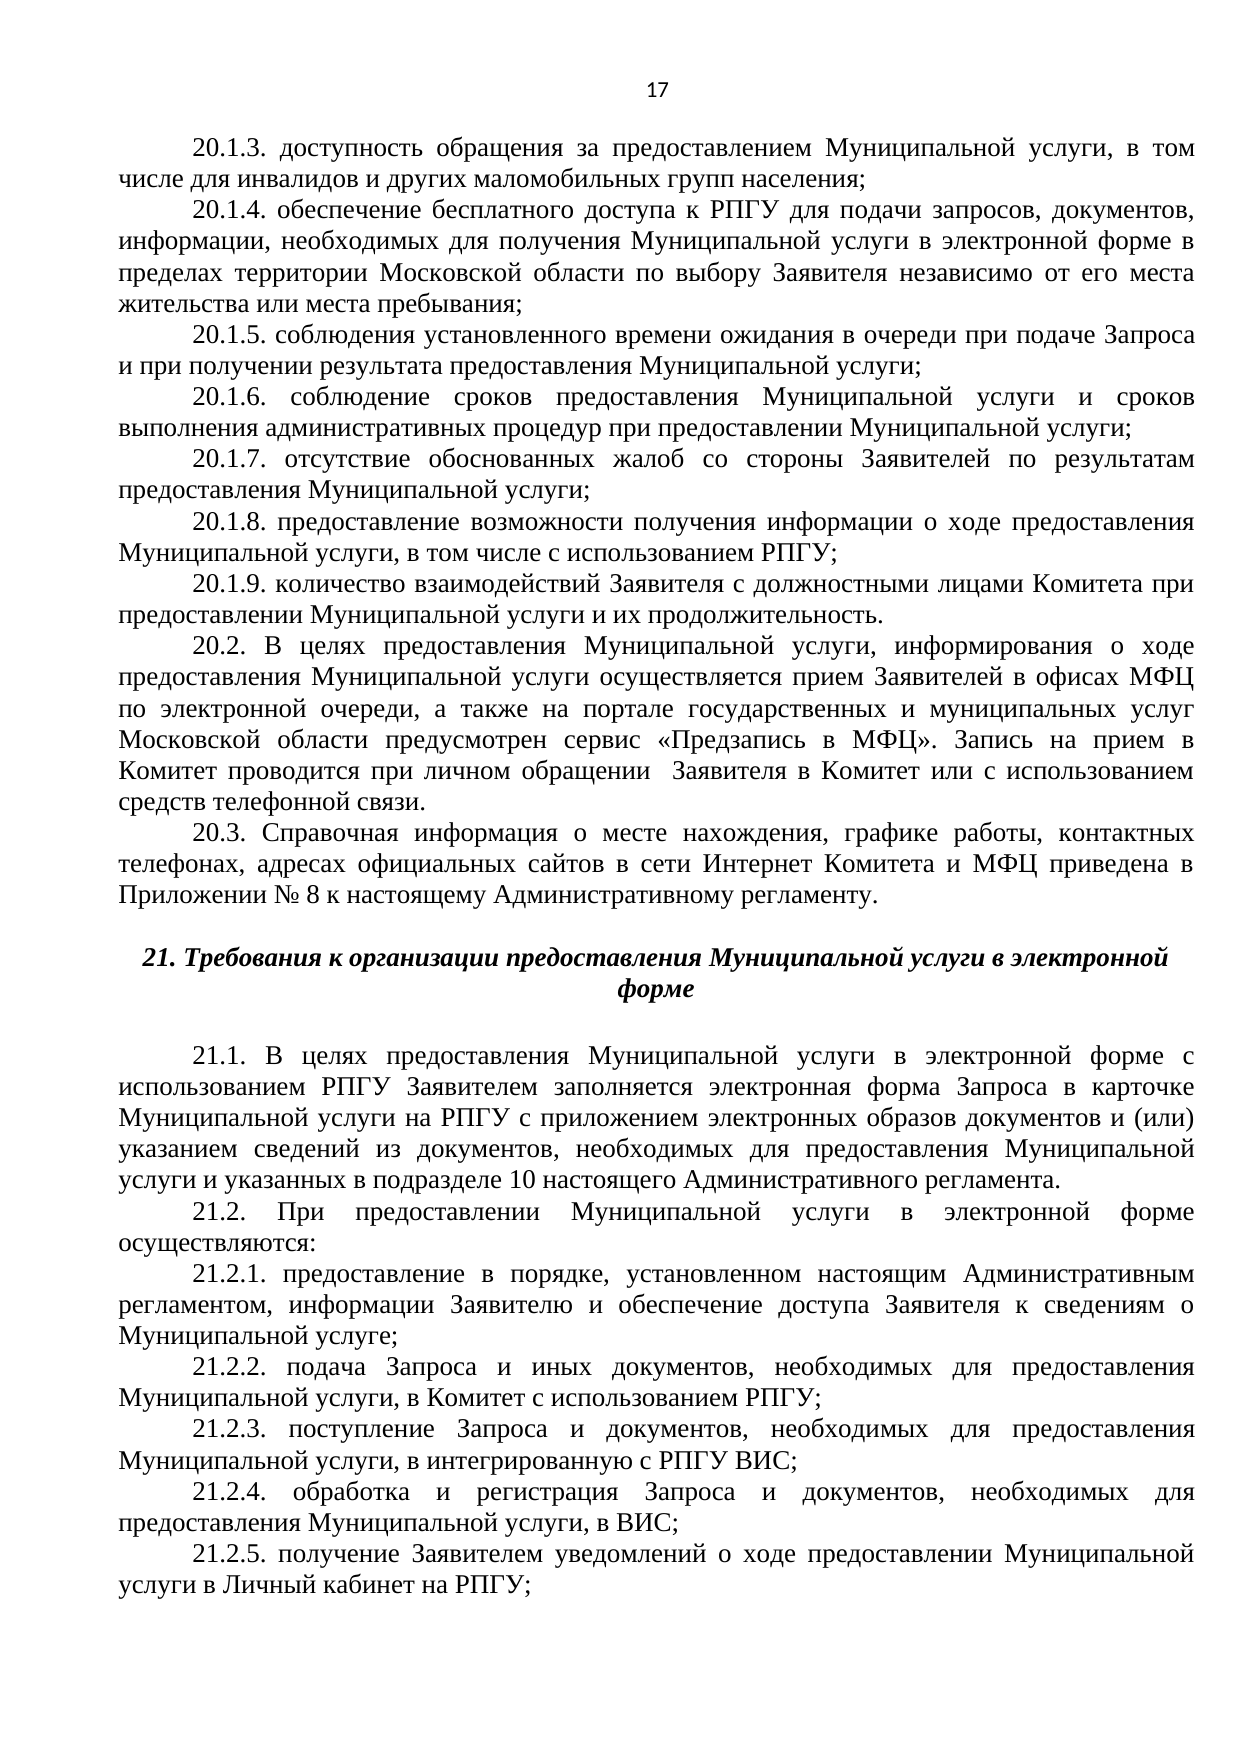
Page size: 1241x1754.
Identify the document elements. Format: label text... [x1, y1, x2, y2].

text 20.1.7. отсутствие обоснованных жалоб со стороны Заявителей по результатам предоставления Муниципальной услуги; [118, 442, 1196, 505]
list 21.2.1. предоставление в порядке, установленном настоящим Административным регламентом, информации Заявителю и обеспечение доступа Заявителя к сведениям о Муниципальной услуге; [118, 1257, 1196, 1350]
list 21.2.3. поступление Запроса и документов, необходимых для предоставления Муниципальной услуги, в интегрированную с РПГУ ВИС; [118, 1413, 1196, 1475]
list 21.2.4. обработка и регистрация Запроса и документов, необходимых для предоставления Муниципальной услуги, в ВИС; [118, 1475, 1196, 1537]
text 21. Требования к организации предоставления Муниципальной услуги в электронной форме [118, 941, 1196, 1003]
text 20.2. В целях предоставления Муниципальной услуги, информирования о ходе предоставления Муниципальной услуги осуществляется прием Заявителей в офисах МФЦ по электронной очереди, а также на портале государственных и муниципальных услуг Московской области предусмотрен сервис «Предзапись в МФЦ». Запись на прием в Комитет проводится при личном обращении Заявителя в Комитет или с использованием средств телефонной связи. [118, 629, 1196, 816]
text 20.1.6. соблюдение сроков предоставления Муниципальной услуги и сроков выполнения административных процедур при предоставлении Муниципальной услуги; [118, 380, 1196, 442]
list 21.2.2. подача Запроса и иных документов, необходимых для предоставления Муниципальной услуги, в Комитет с использованием РПГУ; [118, 1350, 1196, 1413]
text 21.2. При предоставлении Муниципальной услуги в электронной форме осуществляются: [118, 1194, 1196, 1257]
text 20.3. Справочная информация о месте нахождения, графике работы, контактных телефонах, адресах официальных сайтов в сети Интернет Комитета и МФЦ приведена в Приложении № 8 к настоящему Административному регламенту. [118, 816, 1196, 910]
text 20.1.3. доступность обращения за предоставлением Муниципальной услуги, в том числе для инвалидов и других маломобильных групп населения; [118, 131, 1196, 193]
list 21.1. В целях предоставления Муниципальной услуги в электронной форме с использованием РПГУ Заявителем заполняется электронная форма Запроса в карточке Муниципальной услуги на РПГУ с приложением электронных образов документов и (или) указанием сведений из документов, необходимых для предоставления Муниципальной услуги и указанных в подразделе 10 настоящего Административного регламента. [118, 1039, 1196, 1194]
text 20.1.5. соблюдения установленного времени ожидания в очереди при подаче Запроса и при получении результата предоставления Муниципальной услуги; [118, 318, 1196, 380]
text 20.1.4. обеспечение бесплатного доступа к РПГУ для подачи запросов, документов, информации, необходимых для получения Муниципальной услуги в электронной форме в пределах территории Московской области по выбору Заявителя независимо от его места жительства или места пребывания; [118, 193, 1196, 318]
text 20.1.9. количество взаимодействий Заявителя с должностными лицами Комитета при предоставлении Муниципальной услуги и их продолжительность. [118, 567, 1196, 629]
text 20.1.8. предоставление возможности получения информации о ходе предоставления Муниципальной услуги, в том числе с использованием РПГУ; [118, 505, 1196, 567]
list 21.2.5. получение Заявителем уведомлений о ходе предоставлении Муниципальной услуги в Личный кабинет на РПГУ; [118, 1537, 1196, 1599]
